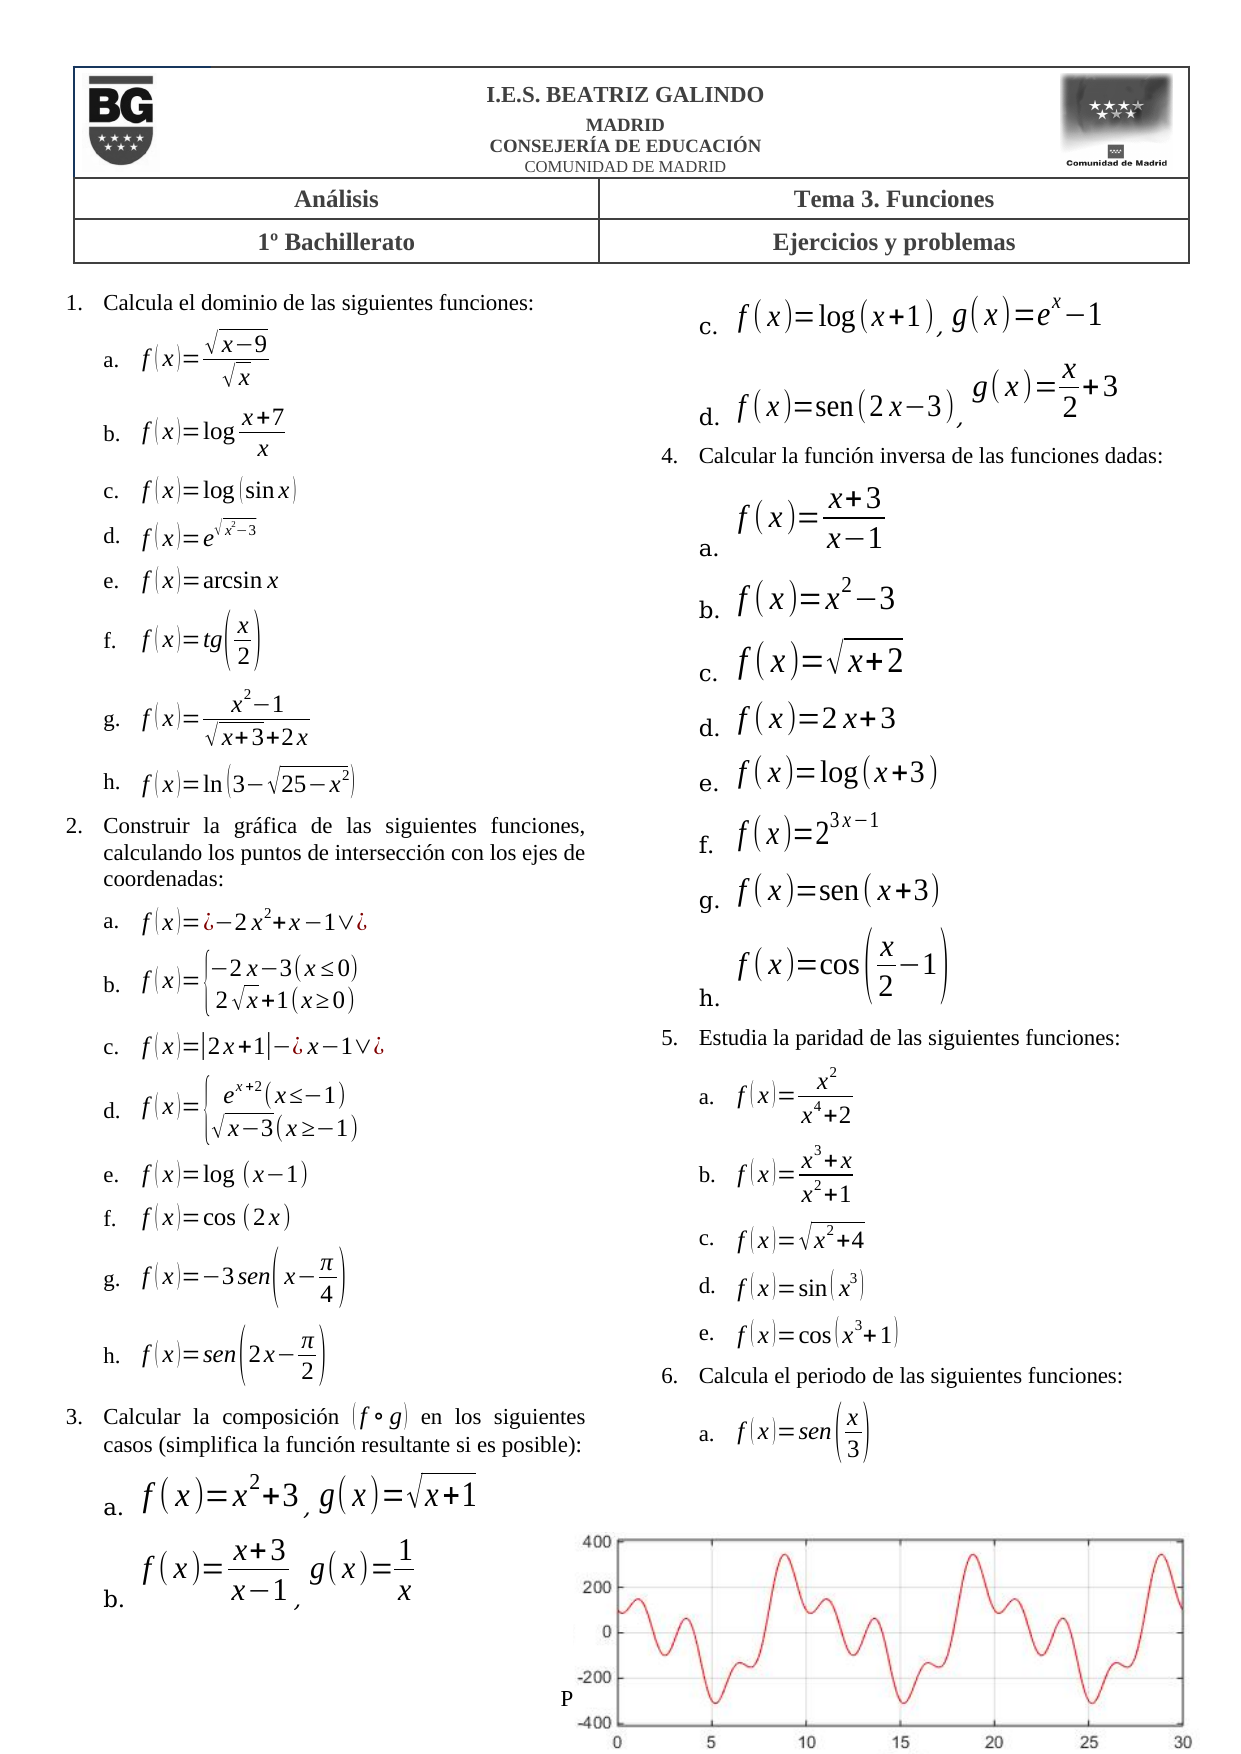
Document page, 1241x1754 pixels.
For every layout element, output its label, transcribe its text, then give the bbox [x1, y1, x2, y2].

list Calcula el periodo de las siguientes funciones: [661, 1362, 1181, 1388]
list Calcular la función inversa de las funciones dadas: [661, 442, 1181, 469]
list Estudia la paridad de las siguientes funciones: [661, 1024, 1181, 1051]
list , [103, 1533, 573, 1613]
list , [698, 352, 1181, 430]
list Construir la gráfica de las siguientes funciones, calculando los puntos de intersección con los ejes de coordenadas: [66, 813, 586, 892]
picture [573, 1532, 1203, 1754]
list Calcula el dominio de las siguientes funciones: [66, 289, 586, 315]
list , [103, 1470, 586, 1520]
list Calcular la composición en los siguientes casos (simplifica la función resultante si es posible): [66, 1401, 586, 1458]
list , [698, 289, 1181, 339]
